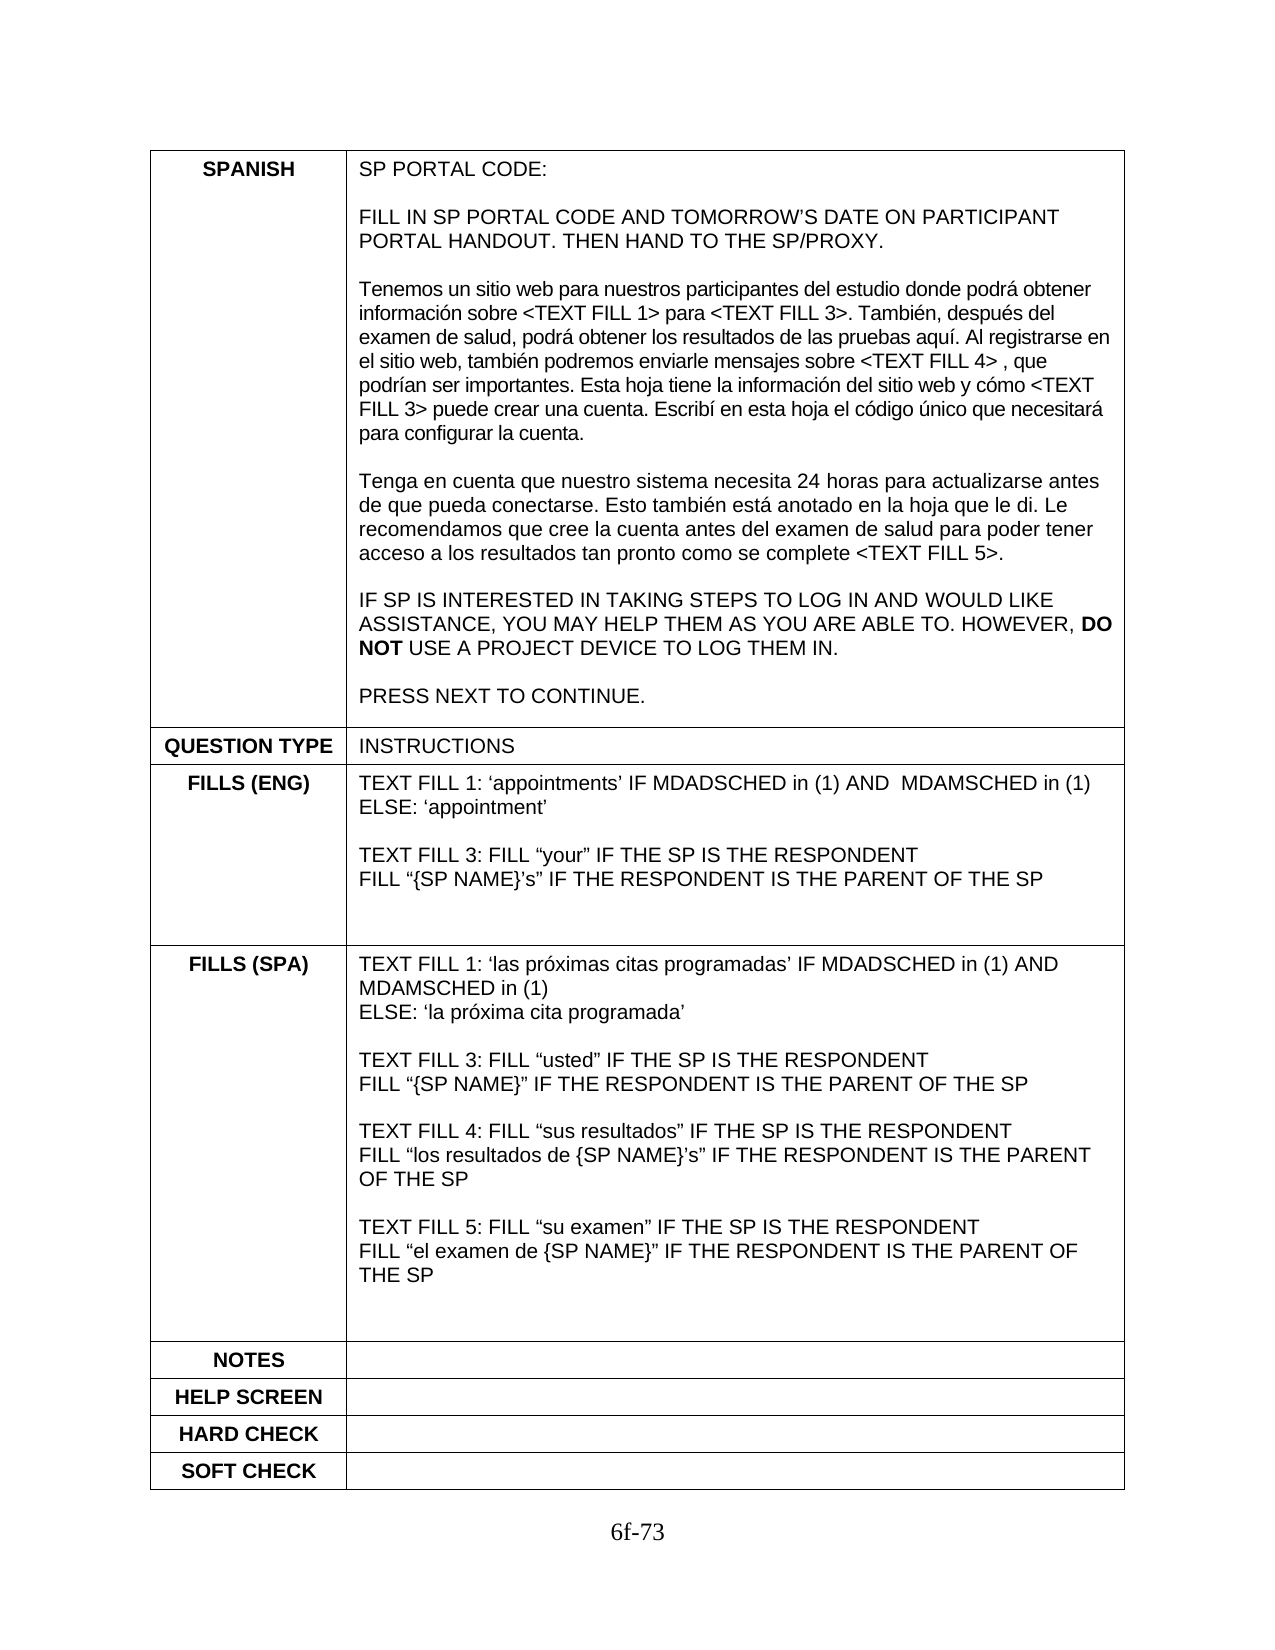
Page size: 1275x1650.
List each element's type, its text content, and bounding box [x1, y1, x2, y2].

table_cell TEXT FILL 1: ‘las próximas citas programadas’ IF MDADSCHED in (1) AND MDAMSCHED in (1) ELSE: ‘la próxima cita programada’ TEXT FILL 3: FILL “usted” IF THE SP IS THE RESPONDENT FILL “{SP NAME}” IF THE RESPONDENT IS THE PARENT OF THE SP TEXT FILL 4: FILL “sus resultados” IF THE SP IS THE RESPONDENT FILL “los resultados de {SP NAME}’s” IF THE RESPONDENT IS THE PARENT OF THE SP TEXT FILL 5: FILL “su examen” IF THE SP IS THE RESPONDENT FILL “el examen de {SP NAME}” IF THE RESPONDENT IS THE PARENT OF THE SP [347, 946, 1124, 1341]
table_cell FILLS (ENG) [151, 765, 346, 944]
table_cell HARD CHECK [151, 1416, 346, 1452]
table_cell [347, 1342, 1124, 1378]
table_cell SPANISH [151, 151, 346, 727]
table_cell INSTRUCTIONS [347, 728, 1124, 764]
table_cell SP PORTAL CODE: FILL IN SP PORTAL CODE AND TOMORROW’S DATE ON PARTICIPANT PORTAL HANDOUT. THEN HAND TO THE SP/PROXY. Tenemos un sitio web para nuestros participantes del estudio donde podrá obtener información sobre <TEXT FILL 1> para <TEXT FILL 3>. También, después del examen de salud, podrá obtener los resultados de las pruebas aquí. Al registrarse en el sitio web, también podremos enviarle mensajes sobre <TEXT FILL 4> , que podrían ser importantes. Esta hoja tiene la información del sitio web y cómo <TEXT FILL 3> puede crear una cuenta. Escribí en esta hoja el código único que necesitará para configurar la cuenta. Tenga en cuenta que nuestro sistema necesita 24 horas para actualizarse antes de que pueda conectarse. Esto también está anotado en la hoja que le di. Le recomendamos que cree la cuenta antes del examen de salud para poder tener acceso a los resultados tan pronto como se complete <TEXT FILL 5>. IF SP IS INTERESTED IN TAKING STEPS TO LOG IN AND WOULD LIKE ASSISTANCE, YOU MAY HELP THEM AS YOU ARE ABLE TO. HOWEVER, DO NOT USE A PROJECT DEVICE TO LOG THEM IN. PRESS NEXT TO CONTINUE. [347, 151, 1124, 727]
table_cell SOFT CHECK [151, 1453, 346, 1489]
table_cell QUESTION TYPE [151, 728, 346, 764]
table_cell [347, 1453, 1124, 1489]
table_cell [347, 1416, 1124, 1452]
table_cell TEXT FILL 1: ‘appointments’ IF MDADSCHED in (1) AND MDAMSCHED in (1) ELSE: ‘appointment’ TEXT FILL 3: FILL “your” IF THE SP IS THE RESPONDENT FILL “{SP NAME}’s” IF THE RESPONDENT IS THE PARENT OF THE SP [347, 765, 1124, 944]
table_cell [347, 1379, 1124, 1415]
table_cell HELP SCREEN [151, 1379, 346, 1415]
table_cell FILLS (SPA) [151, 946, 346, 1341]
table_cell NOTES [151, 1342, 346, 1378]
